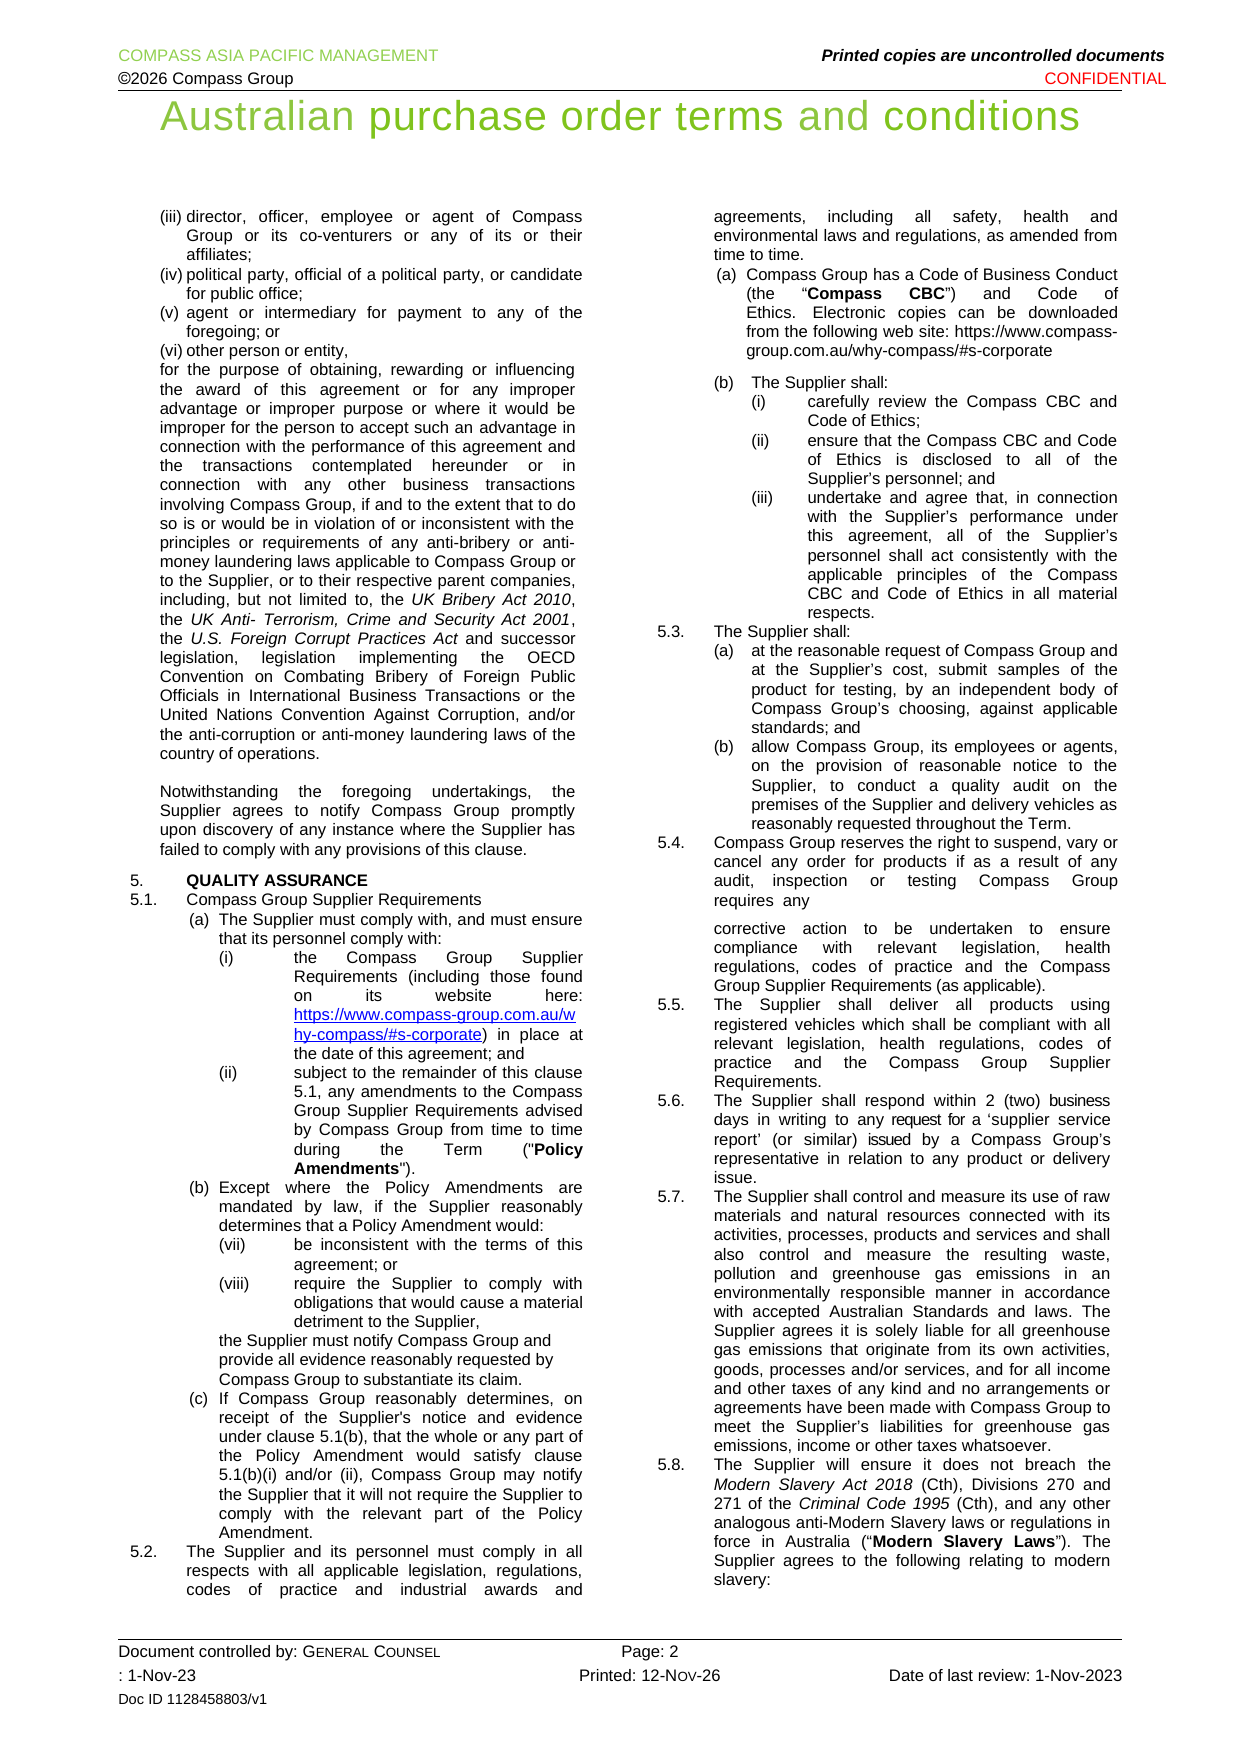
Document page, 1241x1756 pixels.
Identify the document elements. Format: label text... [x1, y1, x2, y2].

list Except where the Policy Amendments are mandated by law, if the Supplier reasonably determines that a Policy Amendment would: [189, 1178, 583, 1235]
list The Supplier will ensure it does not breach the Modern Slavery Act 2018 (Cth), Divisions 270 and 271 of the Criminal Code 1995 (Cth), and any other analogous anti-Modern Slavery laws or regulations in force in Australia (“Modern Slavery Laws”). The Supplier agrees to the following relating to modern slavery: [657, 1455, 1111, 1589]
list The Supplier shall: [657, 622, 1122, 641]
list Compass Group has a Code of Business Conduct (the “Compass CBC”) and Code of Ethics. Electronic copies can be downloaded from the following web site: https://www.compass-group.com.au/why-compass/#s-corporate [716, 264, 1118, 360]
list political party, official of a political party, or candidate for public office; [159, 264, 583, 303]
list be inconsistent with the terms of this agreement; or [219, 1235, 583, 1273]
list require the Supplier to comply with obligations that would cause a material detriment to the Supplier, [219, 1273, 583, 1331]
list The Supplier and its personnel must comply in all respects with all applicable legislation, regulations, codes of practice and industrial awards and agreements, including all safety, health and environmental laws and regulations, as amended from time to time. [657, 207, 1118, 264]
list subject to the remainder of this clause 5.1, any amendments to the Compass Group Supplier Requirements advised by Compass Group from time to time during the Term ("Policy Amendments"). [219, 1063, 583, 1178]
subtitle QUALITY ASSURANCE [130, 871, 587, 890]
list carefully review the Compass CBC and Code of Ethics; [751, 392, 1118, 430]
list ensure that the Compass CBC and Code of Ethics is disclosed to all of the Supplier’s personnel; and [751, 430, 1118, 488]
list the Compass Group Supplier Requirements (including those found on its website here: https://www.compass-group.com.au/why-compass/#s-corporate) in place at the date of this agreement; and [219, 948, 583, 1063]
list If Compass Group reasonably determines, on receipt of the Supplier's notice and evidence under clause 5.1(b), that the whole or any part of the Policy Amendment would satisfy clause 5.1(b)(i) and/or (ii), Compass Group may notify the Supplier that it will not require the Supplier to comply with the relevant part of the Policy Amendment. [189, 1388, 583, 1542]
list director, officer, employee or agent of Compass Group or its co-venturers or any of its or their affiliates; [159, 207, 583, 264]
list at the reasonable request of Compass Group and at the Supplier’s cost, submit samples of the product for testing, by an independent body of Compass Group’s choosing, against applicable standards; and [713, 641, 1118, 737]
text Notwithstanding the foregoing undertakings, the Supplier agrees to notify Compass Group promptly upon discovery of any instance where the Supplier has failed to comply with any provisions of this clause. [159, 782, 576, 858]
text corrective action to be undertaken to ensure compliance with relevant legislation, health regulations, codes of practice and the Compass Group Supplier Requirements (as applicable). [713, 918, 1111, 995]
text the Supplier must notify Compass Group and provide all evidence reasonably requested by Compass Group to substantiate its claim. [219, 1331, 583, 1388]
list The Supplier shall control and measure its use of raw materials and natural resources connected with its activities, processes, products and services and shall also control and measure the resulting waste, pollution and greenhouse gas emissions in an environmentally responsible manner in accordance with accepted Australian Standards and laws. The Supplier agrees it is solely liable for all greenhouse gas emissions that originate from its own activities, goods, processes and/or services, and for all income and other taxes of any kind and no arrangements or agreements have been made with Compass Group to meet the Supplier’s liabilities for greenhouse gas emissions, income or other taxes whatsoever. [657, 1187, 1111, 1455]
list The Supplier must comply with, and must ensure that its personnel comply with: [189, 909, 583, 948]
list other person or entity, [159, 341, 583, 360]
list The Supplier and its personnel must comply in all respects with all applicable legislation, regulations, codes of practice and industrial awards and agreements, including all safety, health and environmental laws and regulations, as amended from time to time. [130, 1542, 583, 1599]
list allow Compass Group, its employees or agents, on the provision of reasonable notice to the Supplier, to conduct a quality audit on the premises of the Supplier and delivery vehicles as reasonably requested throughout the Term. [713, 737, 1118, 833]
list The Supplier shall respond within 2 (two) business days in writing to any request for a ‘supplier service report’ (or similar) issued by a Compass Group’s representative in relation to any product or delivery issue. [657, 1091, 1111, 1187]
list The Supplier shall deliver all products using registered vehicles which shall be compliant with all relevant legislation, health regulations, codes of practice and the Compass Group Supplier Requirements. [657, 995, 1111, 1091]
list agent or intermediary for payment to any of the foregoing; or [159, 303, 583, 341]
list The Supplier shall: [713, 373, 1122, 392]
text for the purpose of obtaining, rewarding or influencing the award of this agreement or for any improper advantage or improper purpose or where it would be improper for the person to accept such an advantage in connection with the performance of this agreement and the transactions contemplated hereunder or in connection with any other business transactions involving Compass Group, if and to the extent that to do so is or would be in violation of or inconsistent with the principles or requirements of any anti-bribery or anti-money laundering laws applicable to Compass Group or to the Supplier, or to their respective parent companies, including, but not limited to, the UK Bribery Act 2010, the UK Anti- Terrorism, Crime and Security Act 2001, the U.S. Foreign Corrupt Practices Act and successor legislation, legislation implementing the OECD Convention on Combating Bribery of Foreign Public Officials in International Business Transactions or the United Nations Convention Against Corruption, and/or the anti-corruption or anti-money laundering laws of the country of operations. [159, 360, 576, 763]
list Compass Group reserves the right to suspend, vary or cancel any order for products if as a result of any audit, inspection or testing Compass Group requires any [657, 833, 1118, 909]
list Compass Group Supplier Requirements [130, 890, 583, 909]
list undertake and agree that, in connection with the Supplier’s performance under this agreement, all of the Supplier’s personnel shall act consistently with the applicable principles of the Compass CBC and Code of Ethics in all material respects. [751, 488, 1118, 622]
